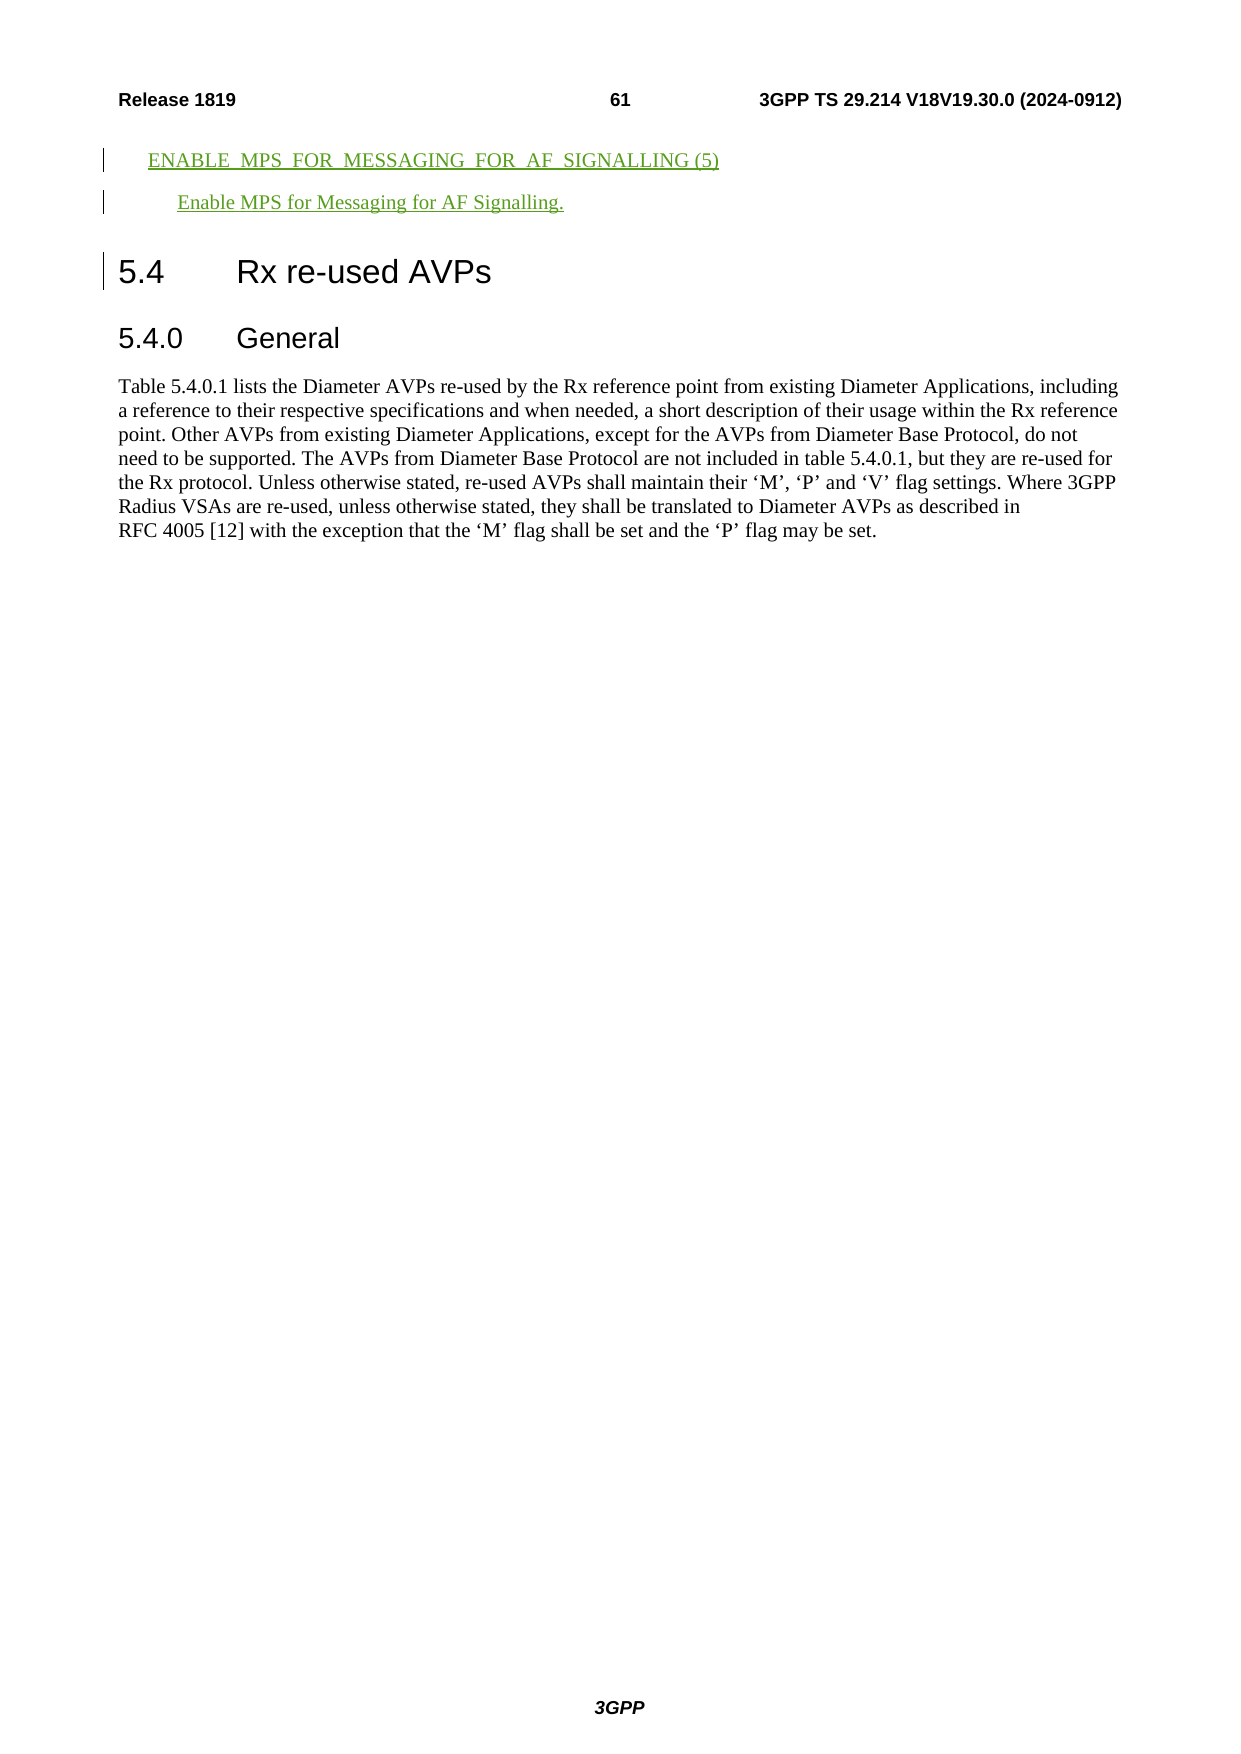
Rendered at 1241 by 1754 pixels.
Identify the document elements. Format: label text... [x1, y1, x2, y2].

subtitle 5.4.0 General [118, 322, 1122, 355]
text Table 5.4.0.1 lists the Diameter AVPs re-used by the Rx reference point from existing Diameter Applications, including a reference to their respective specifications and when needed, a short description of their usage within the Rx reference point. Other AVPs from existing Diameter Applications, except for the AVPs from Diameter Base Protocol, do not need to be supported. The AVPs from Diameter Base Protocol are not included in table 5.4.0.1, but they are re-used for the Rx protocol. Unless otherwise stated, re-used AVPs shall maintain their ‘M’, ‘P’ and ‘V’ flag settings. Where 3GPP Radius VSAs are re-used, unless otherwise stated, they shall be translated to Diameter AVPs as described in RFC 4005 [12] with the exception that the ‘M’ flag shall be set and the ‘P’ flag may be set. [118, 374, 1122, 542]
subtitle 5.4 Rx re-used AVPs [118, 252, 1122, 290]
